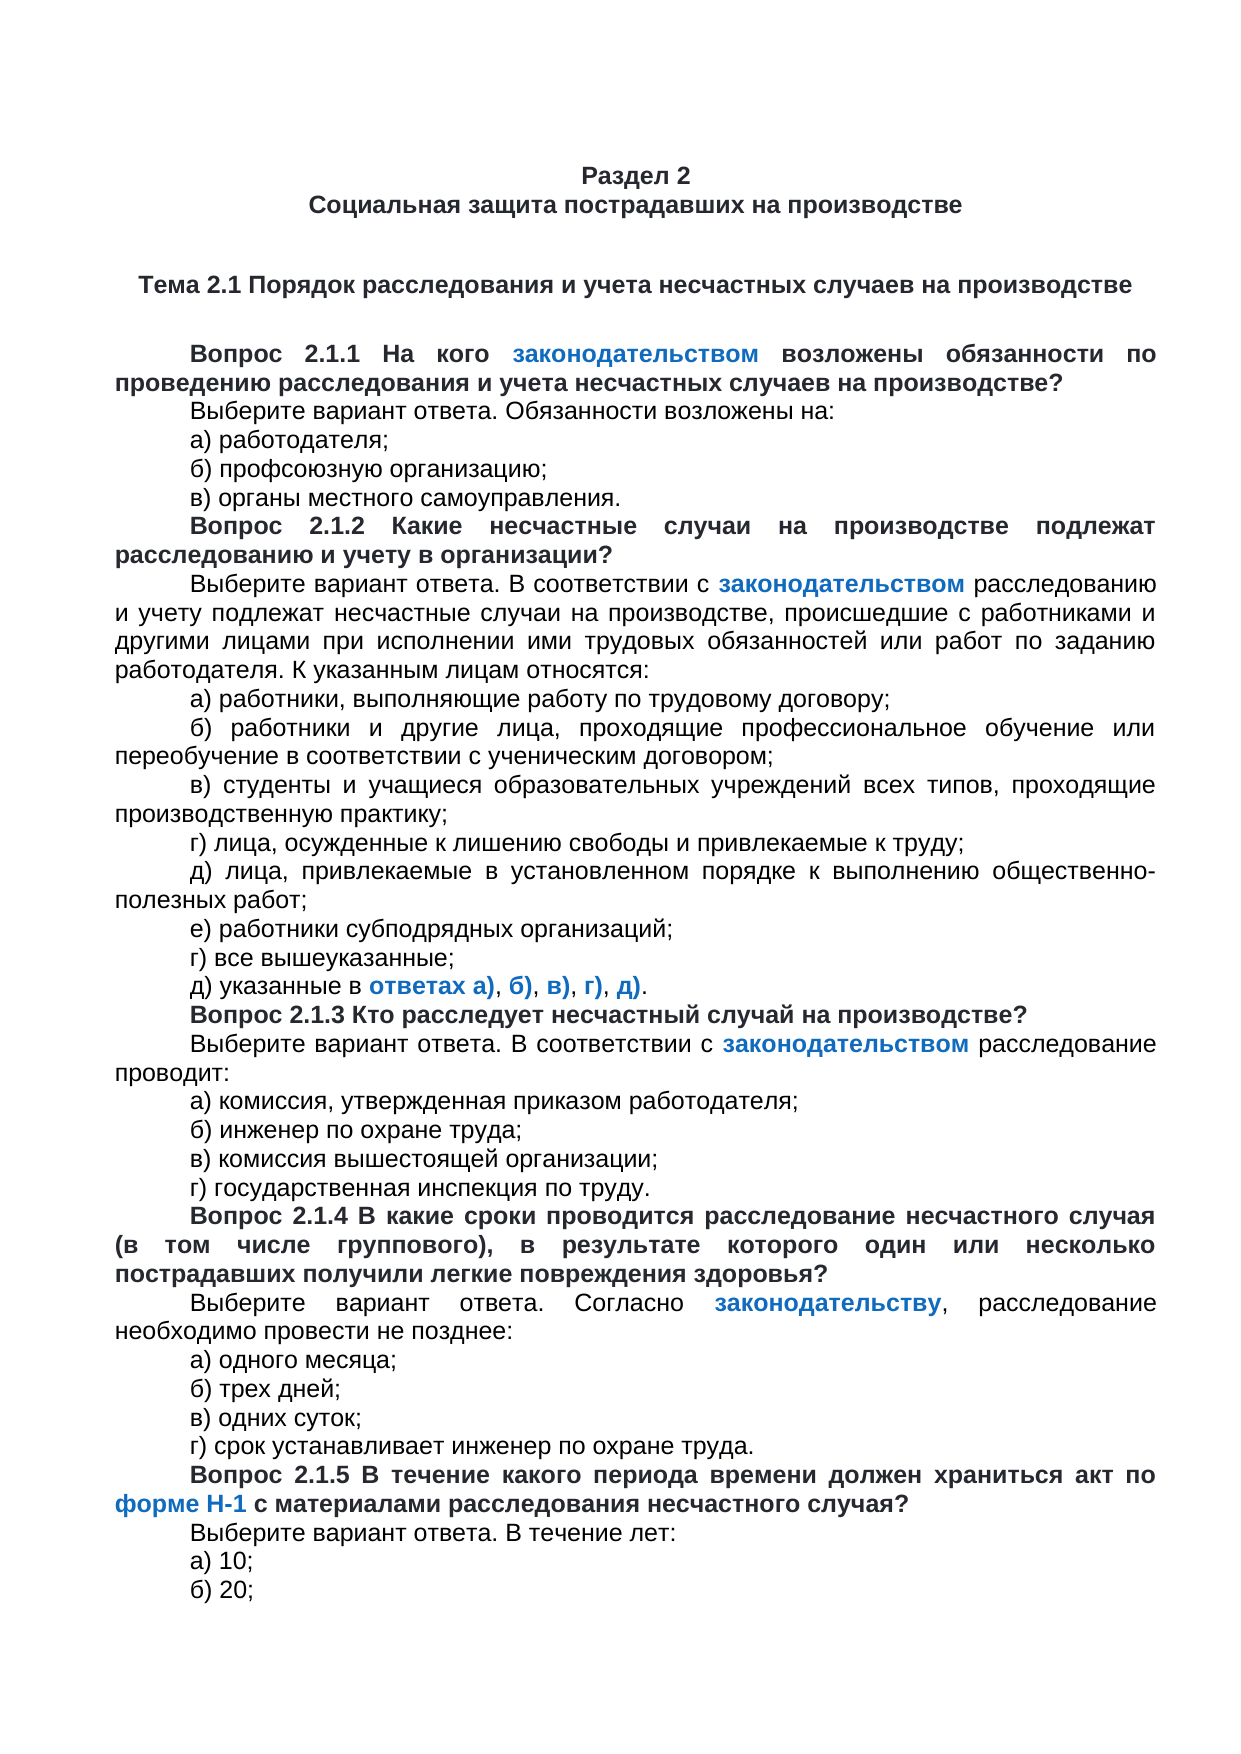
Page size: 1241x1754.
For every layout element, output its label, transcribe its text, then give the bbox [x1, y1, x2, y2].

text б) 20; [114, 1575, 1157, 1604]
subtitle Тема 2.1 Порядок расследования и учета несчастных случаев на производстве [114, 270, 1157, 299]
text а) работодателя; [114, 425, 1157, 454]
text Вопрос 2.1.4 В какие сроки проводится расследование несчастного случая (в том числе группового), в результате которого один или несколько пострадавших получили легкие повреждения здоровья? [114, 1201, 1157, 1287]
text д) лица, привлекаемые в установленном порядке к выполнению общественно-полезных работ; [114, 856, 1157, 914]
text б) работники и другие лица, проходящие профессиональное обучение или переобучение в соответствии с ученическим договором; [114, 712, 1157, 770]
text а) одного месяца; [114, 1345, 1157, 1374]
text в) одних суток; [114, 1402, 1157, 1431]
text а) комиссия, утвержденная приказом работодателя; [114, 1086, 1157, 1115]
text а) 10; [114, 1546, 1157, 1575]
text Выберите вариант ответа. В соответствии с законодательством расследованию и учету подлежат несчастные случаи на производстве, происшедшие с работниками и другими лицами при исполнении ими трудовых обязанностей или работ по заданию работодателя. К указанным лицам относятся: [114, 569, 1157, 684]
text Вопрос 2.1.2 Какие несчастные случаи на производстве подлежат расследованию и учету в организации? [114, 511, 1157, 569]
text Выберите вариант ответа. Обязанности возложены на: [114, 396, 1157, 425]
text Вопрос 2.1.5 В течение какого периода времени должен храниться акт по форме Н-1 с материалами расследования несчастного случая? [114, 1460, 1157, 1517]
text в) органы местного самоуправления. [114, 482, 1157, 511]
text Выберите вариант ответа. В течение лет: [114, 1517, 1157, 1546]
text б) трех дней; [114, 1374, 1157, 1402]
text г) лица, осужденные к лишению свободы и привлекаемые к труду; [114, 827, 1157, 856]
text в) студенты и учащиеся образовательных учреждений всех типов, проходящие производственную практику; [114, 770, 1157, 827]
text д) указанные в ответах а), б), в), г), д). [114, 971, 1157, 1000]
text в) комиссия вышестоящей организации; [114, 1144, 1157, 1172]
text Выберите вариант ответа. В соответствии с законодательством расследование проводит: [114, 1029, 1157, 1086]
text Выберите вариант ответа. Согласно законодательству, расследование необходимо провести не позднее: [114, 1287, 1157, 1345]
text Вопрос 2.1.3 Кто расследует несчастный случай на производстве? [114, 1000, 1157, 1029]
subtitle Раздел 2 Социальная защита пострадавших на производстве [114, 161, 1157, 219]
text г) все вышеуказанные; [114, 942, 1157, 971]
text б) профсоюзную организацию; [114, 454, 1157, 482]
text а) работники, выполняющие работу по трудовому договору; [114, 684, 1157, 712]
text г) срок устанавливает инженер по охране труда. [114, 1431, 1157, 1460]
text е) работники субподрядных организаций; [114, 914, 1157, 942]
text Вопрос 2.1.1 На кого законодательством возложены обязанности по проведению расследования и учета несчастных случаев на производстве? [114, 339, 1157, 396]
text б) инженер по охране труда; [114, 1115, 1157, 1144]
text г) государственная инспекция по труду. [114, 1172, 1157, 1201]
